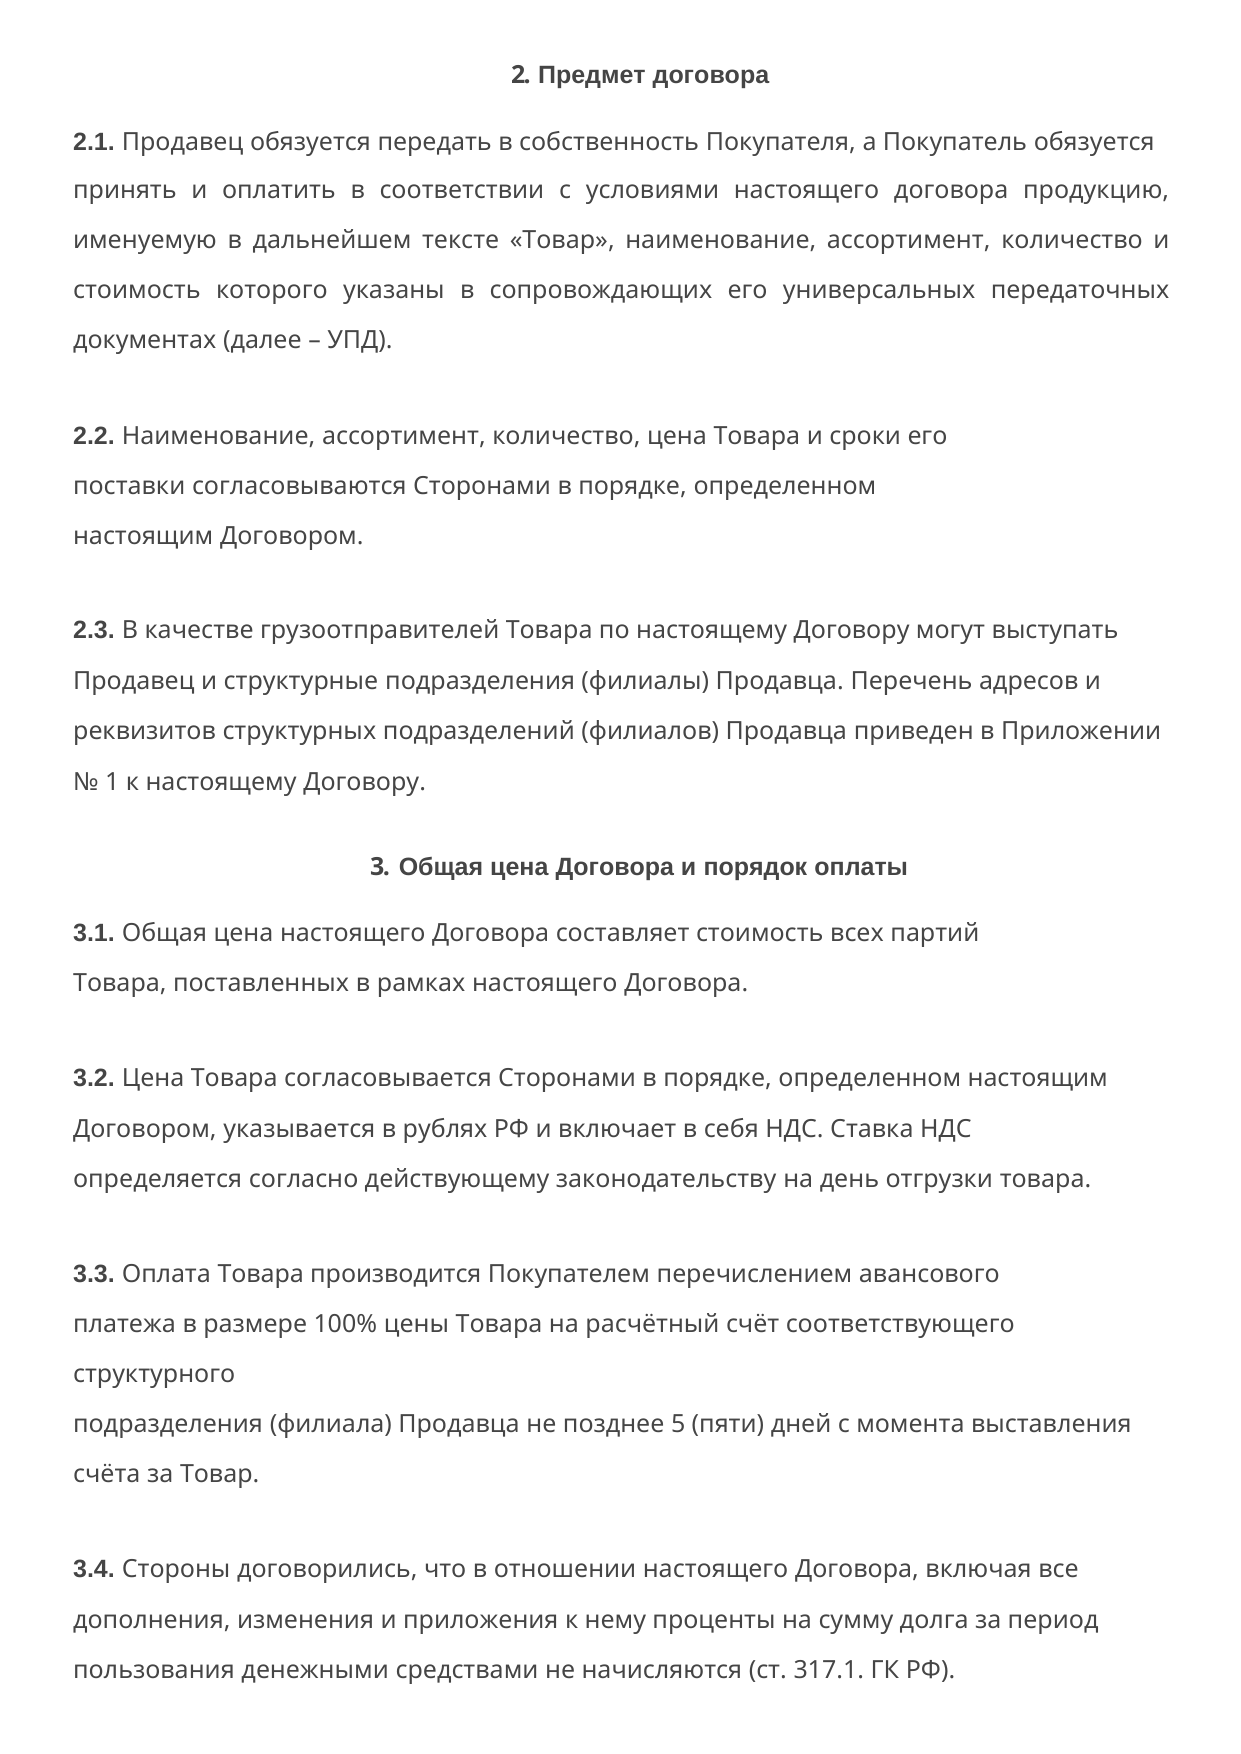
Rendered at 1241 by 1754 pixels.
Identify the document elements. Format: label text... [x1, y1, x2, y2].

list Оплата Товара производится Покупателем перечислением авансового платежа в размере 100% цены Товара на расчётный счёт соответствующего структурного [73, 1255, 1073, 1389]
list В качестве грузоотправителей Товара по настоящему Договору могут выступать Продавец и структурные подразделения (филиалы) Продавца. Перечень адресов и реквизитов структурных подразделений (филиалов) Продавца приведен в Приложении № 1 к настоящему Договору. [73, 612, 1168, 797]
list Наименование, ассортимент, количество, цена Товара и сроки его поставки согласовываются Сторонами в порядке, определенном настоящим Договором. [73, 417, 1006, 551]
text подразделения (филиала) Продавца не позднее 5 (пяти) дней с момента выставления счёта за Товар. [73, 1406, 1157, 1490]
list Стороны договорились, что в отношении настоящего Договора, включая все дополнения, изменения и приложения к нему проценты на сумму долга за период пользования денежными средствами не начисляются (ст. 317.1. ГК РФ). [73, 1551, 1169, 1686]
subtitle Общая цена Договора и порядок оплаты [370, 848, 1184, 883]
subtitle Предмет договора [511, 57, 1184, 91]
list Продавец обязуется передать в собственность Покупателя, а Покупатель обязуется [73, 123, 1184, 157]
list Общая цена настоящего Договора составляет стоимость всех партий Товара, поставленных в рамках настоящего Договора. [73, 915, 1030, 999]
text принять и оплатить в соответствии с условиями настоящего договора продукцию, именуемую в дальнейшем тексте «Товар», наименование, ассортимент, количество и стоимость которого указаны в сопровождающих его универсальных передаточных документах (далее – УПД). [73, 171, 1169, 356]
list Цена Товара согласовывается Сторонами в порядке, определенном настоящим Договором, указывается в рублях РФ и включает в себя НДС. Ставка НДС определяется согласно действующему законодательству на день отгрузки товара. [73, 1060, 1109, 1194]
